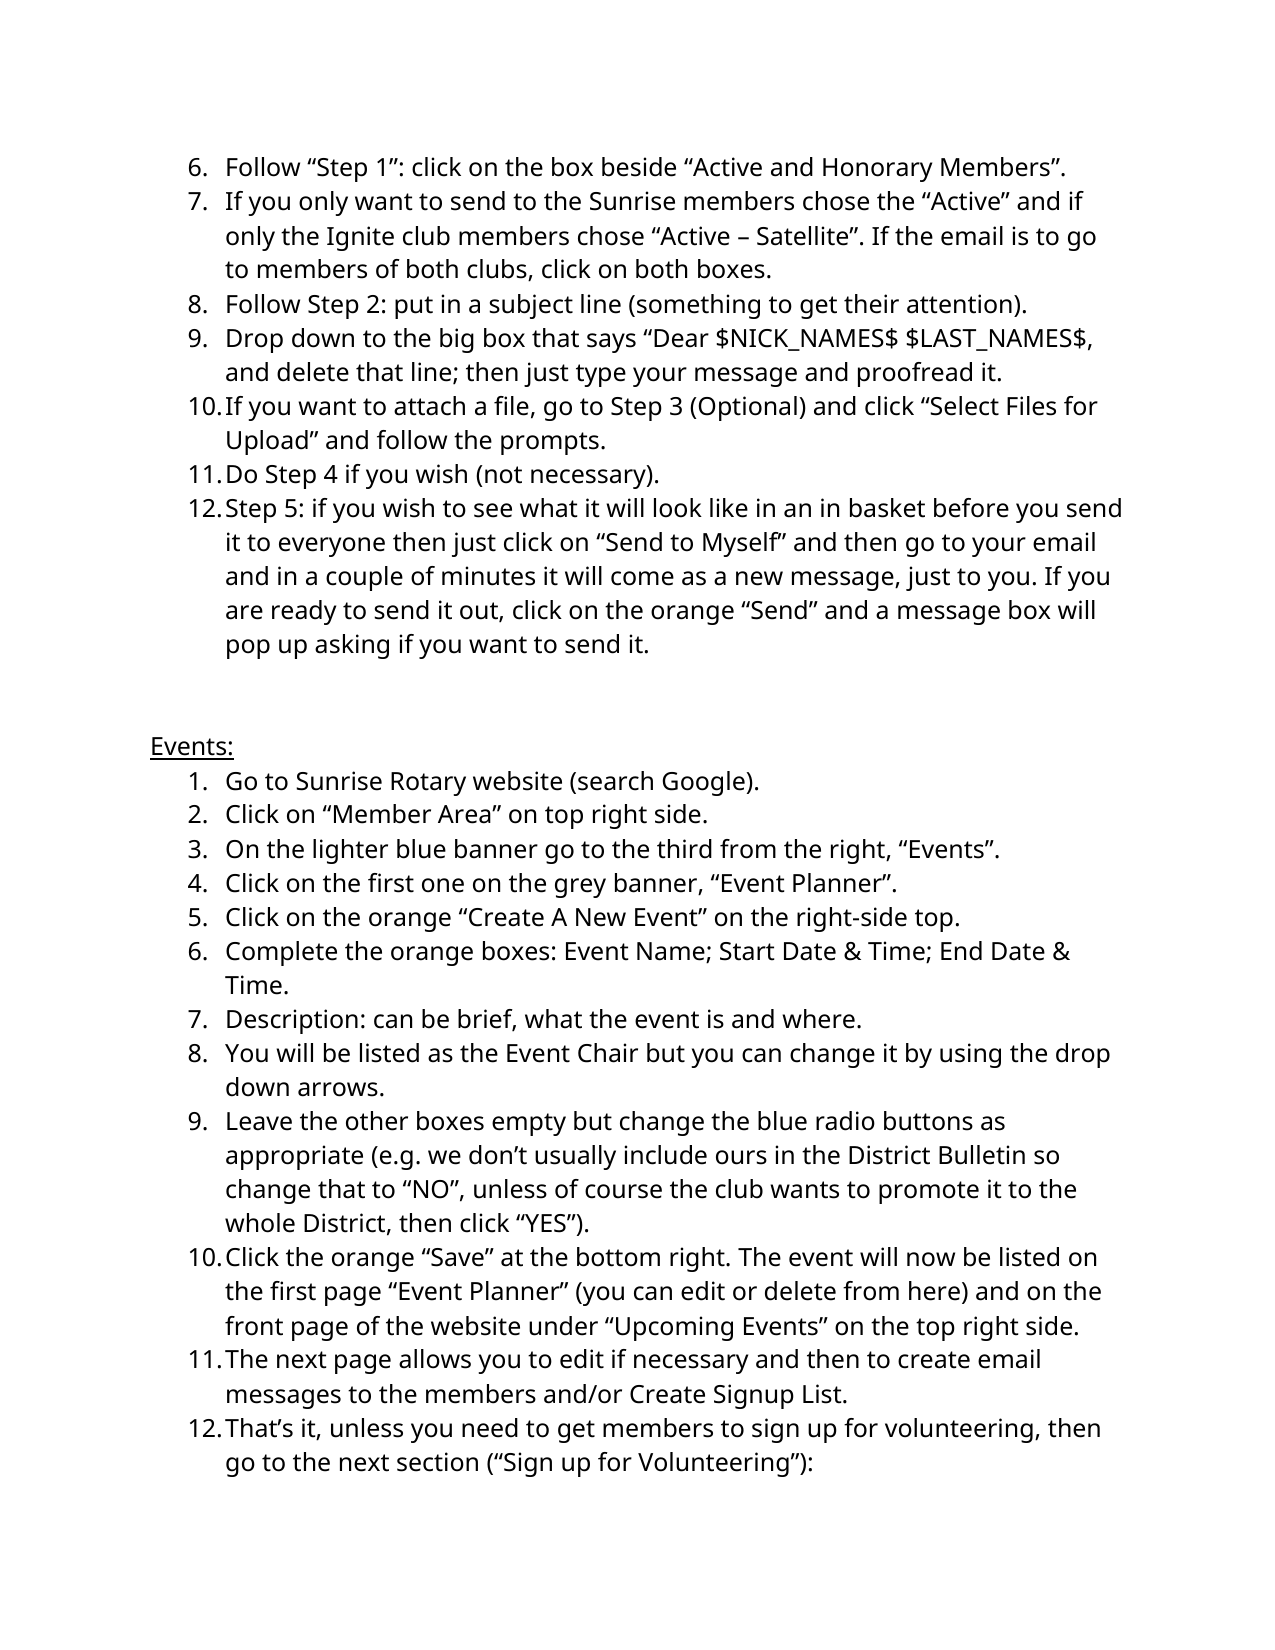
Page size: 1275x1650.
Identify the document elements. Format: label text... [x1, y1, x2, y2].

list Complete the orange boxes: Event Name; Start Date & Time; End Date & Time. [187, 933, 1125, 1002]
list Follow “Step 1”: click on the box beside “Active and Honorary Members”. [187, 150, 1125, 184]
list Follow Step 2: put in a subject line (something to get their attention). [187, 286, 1125, 320]
list You will be listed as the Event Chair but you can change it by using the drop down arrows. [187, 1036, 1125, 1104]
list Click the orange “Save” at the bottom right. The event will now be listed on the first page “Event Planner” (you can edit or delete from here) and on the front page of the website under “Upcoming Events” on the top right side. [187, 1240, 1125, 1342]
list Leave the other boxes empty but change the blue radio buttons as appropriate (e.g. we don’t usually include ours in the District Bulletin so change that to “NO”, unless of course the club wants to promote it to the whole District, then click “YES”). [187, 1104, 1125, 1240]
list If you want to attach a file, go to Step 3 (Optional) and click “Select Files for Upload” and follow the prompts. [187, 388, 1125, 457]
list On the lighter blue banner go to the third from the right, “Events”. [187, 831, 1125, 865]
list Click on “Member Area” on top right side. [187, 797, 1125, 831]
list If you only want to send to the Sunrise members chose the “Active” and if only the Ignite club members chose “Active – Satellite”. If the email is to go to members of both clubs, click on both boxes. [187, 184, 1125, 286]
list That’s it, unless you need to get members to sign up for volunteering, then go to the next section (“Sign up for Volunteering”): [187, 1410, 1125, 1478]
list Go to Sunrise Rotary website (search Google). [187, 763, 1125, 797]
list Click on the orange “Create A New Event” on the right-side top. [187, 899, 1125, 933]
list Do Step 4 if you wish (not necessary). [187, 457, 1125, 491]
list Drop down to the big box that says “Dear $NICK_NAMES$ $LAST_NAMES$, and delete that line; then just type your message and proofread it. [187, 320, 1125, 388]
list The next page allows you to edit if necessary and then to create email messages to the members and/or Create Signup List. [187, 1342, 1125, 1410]
list Click on the first one on the grey banner, “Event Planner”. [187, 865, 1125, 899]
list Description: can be brief, what the event is and where. [187, 1002, 1125, 1036]
text Events: [150, 729, 1125, 763]
list Step 5: if you wish to see what it will look like in an in basket before you send it to everyone then just click on “Send to Myself” and then go to your email and in a couple of minutes it will come as a new message, just to you. If you are ready to send it out, click on the orange “Send” and a message box will pop up asking if you want to send it. [187, 491, 1125, 661]
